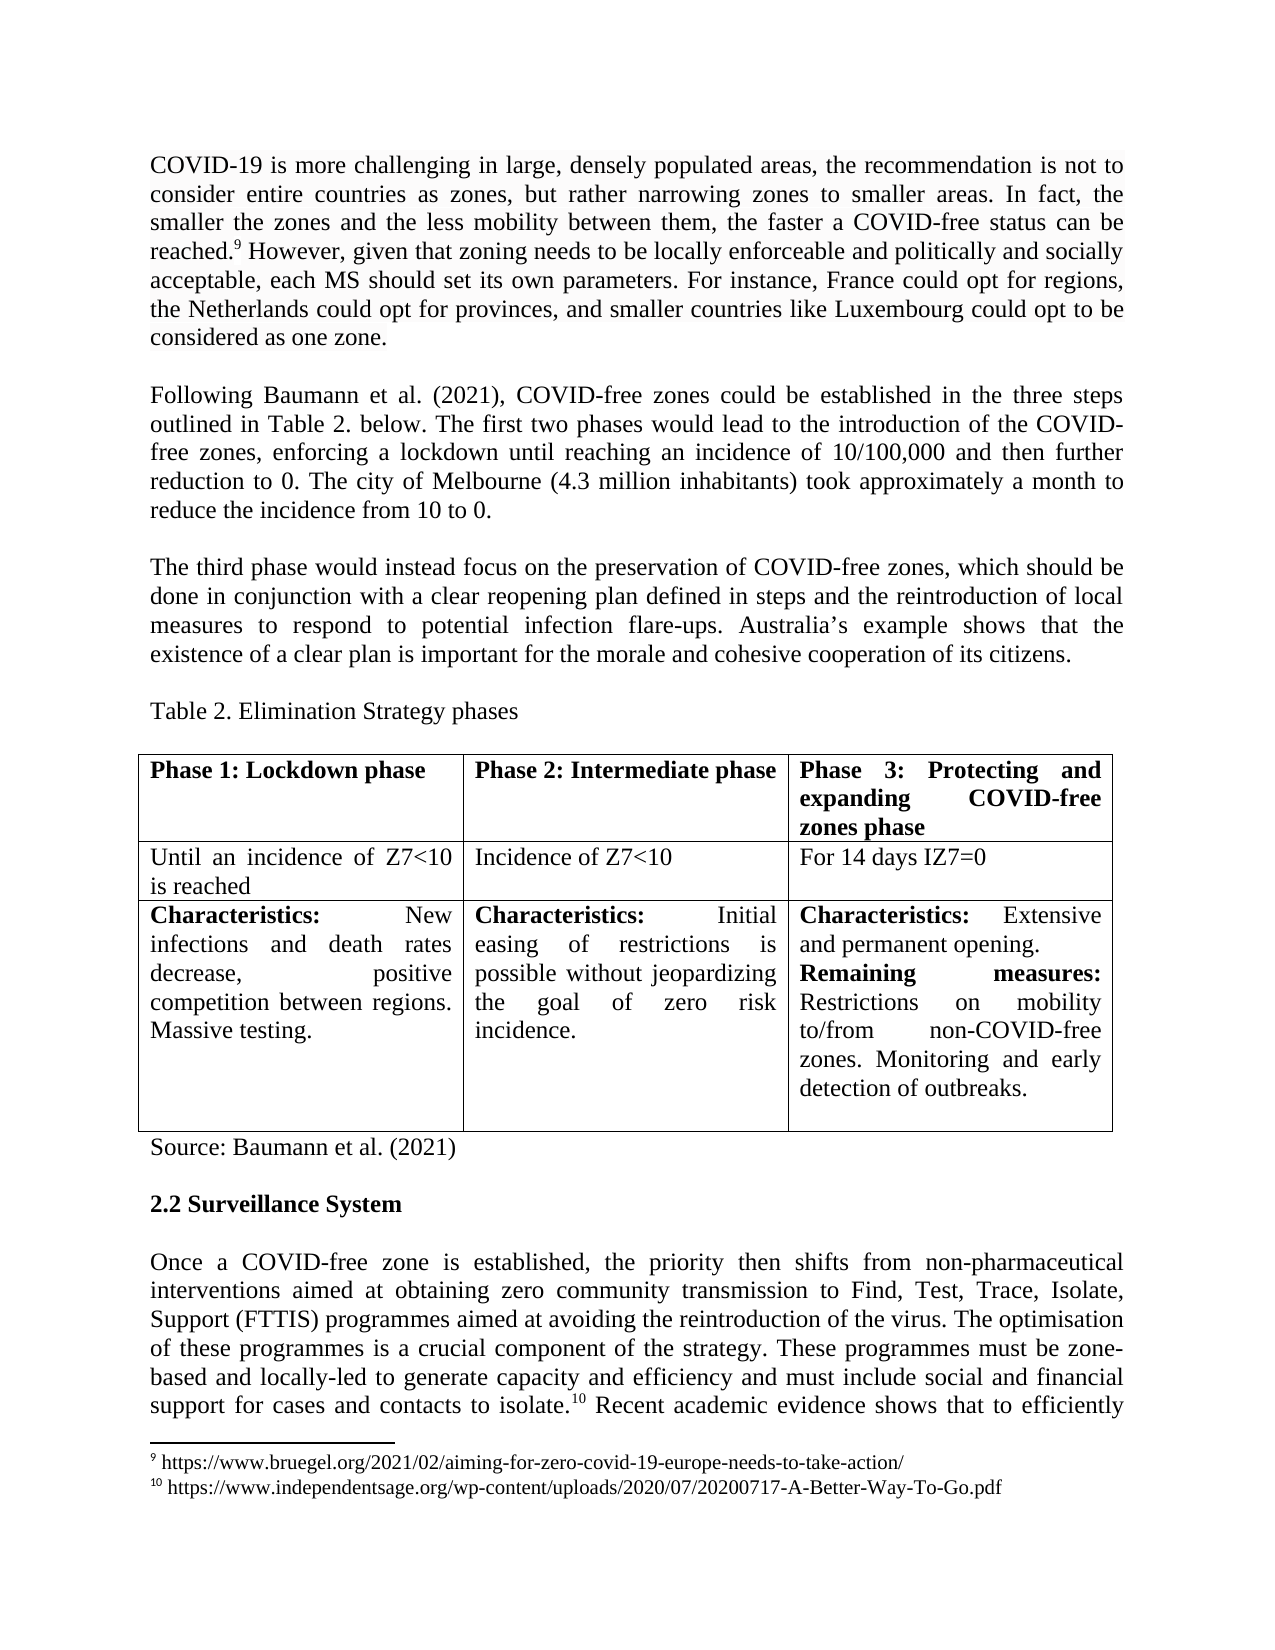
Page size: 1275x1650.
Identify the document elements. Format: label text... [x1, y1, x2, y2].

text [150, 322, 1125, 351]
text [150, 1247, 1125, 1419]
text The third phase would instead focus on the preservation of COVID-free zones, which should be done in conjunction with a clear reopening plan defined in steps and the reintroduction of local measures to respond to potential infection flare-ups. Australia’s example shows that the existence of a clear plan is important for the morale and cohesive cooperation of its citizens. [150, 552, 1125, 667]
table_cell Characteristics: Initial easing of restrictions is possible without jeopardizing the goal of zero risk incidence. [464, 901, 788, 1131]
table_cell Characteristics: Extensive and permanent opening. Remaining measures: Restrictions on mobility to/from non-COVID-free zones. Monitoring and early detection of outbreaks. [789, 901, 1112, 1131]
text 2.2 Surveillance System [150, 1189, 1125, 1218]
table_header Phase 2: Intermediate phase [464, 755, 788, 841]
table_cell Until an incidence of Z7<10 is reached [139, 842, 463, 899]
table_cell Characteristics: New infections and death rates decrease, positive competition between regions. Massive testing. [139, 901, 463, 1131]
table_header Phase 3: Protecting and expanding COVID-free zones phase [789, 755, 1112, 841]
text Table 2. Elimination Strategy phases [150, 696, 1125, 725]
text Following Baumann et al. (2021), COVID-free zones could be established in the three steps outlined in Table 2. below. The first two phases would lead to the introduction of the COVID-free zones, enforcing a lockdown until reaching an incidence of 10/100,000 and then further reduction to 0. The city of Melbourne (4.3 million inhabitants) took approximately a month to reduce the incidence from 10 to 0. [150, 380, 1125, 524]
table_cell Incidence of Z7<10 [464, 842, 788, 899]
text Source: Baumann et al. (2021) [150, 1132, 1125, 1160]
table_cell For 14 days IZ7=0 [789, 842, 1112, 899]
table_header Phase 1: Lockdown phase [139, 755, 463, 841]
